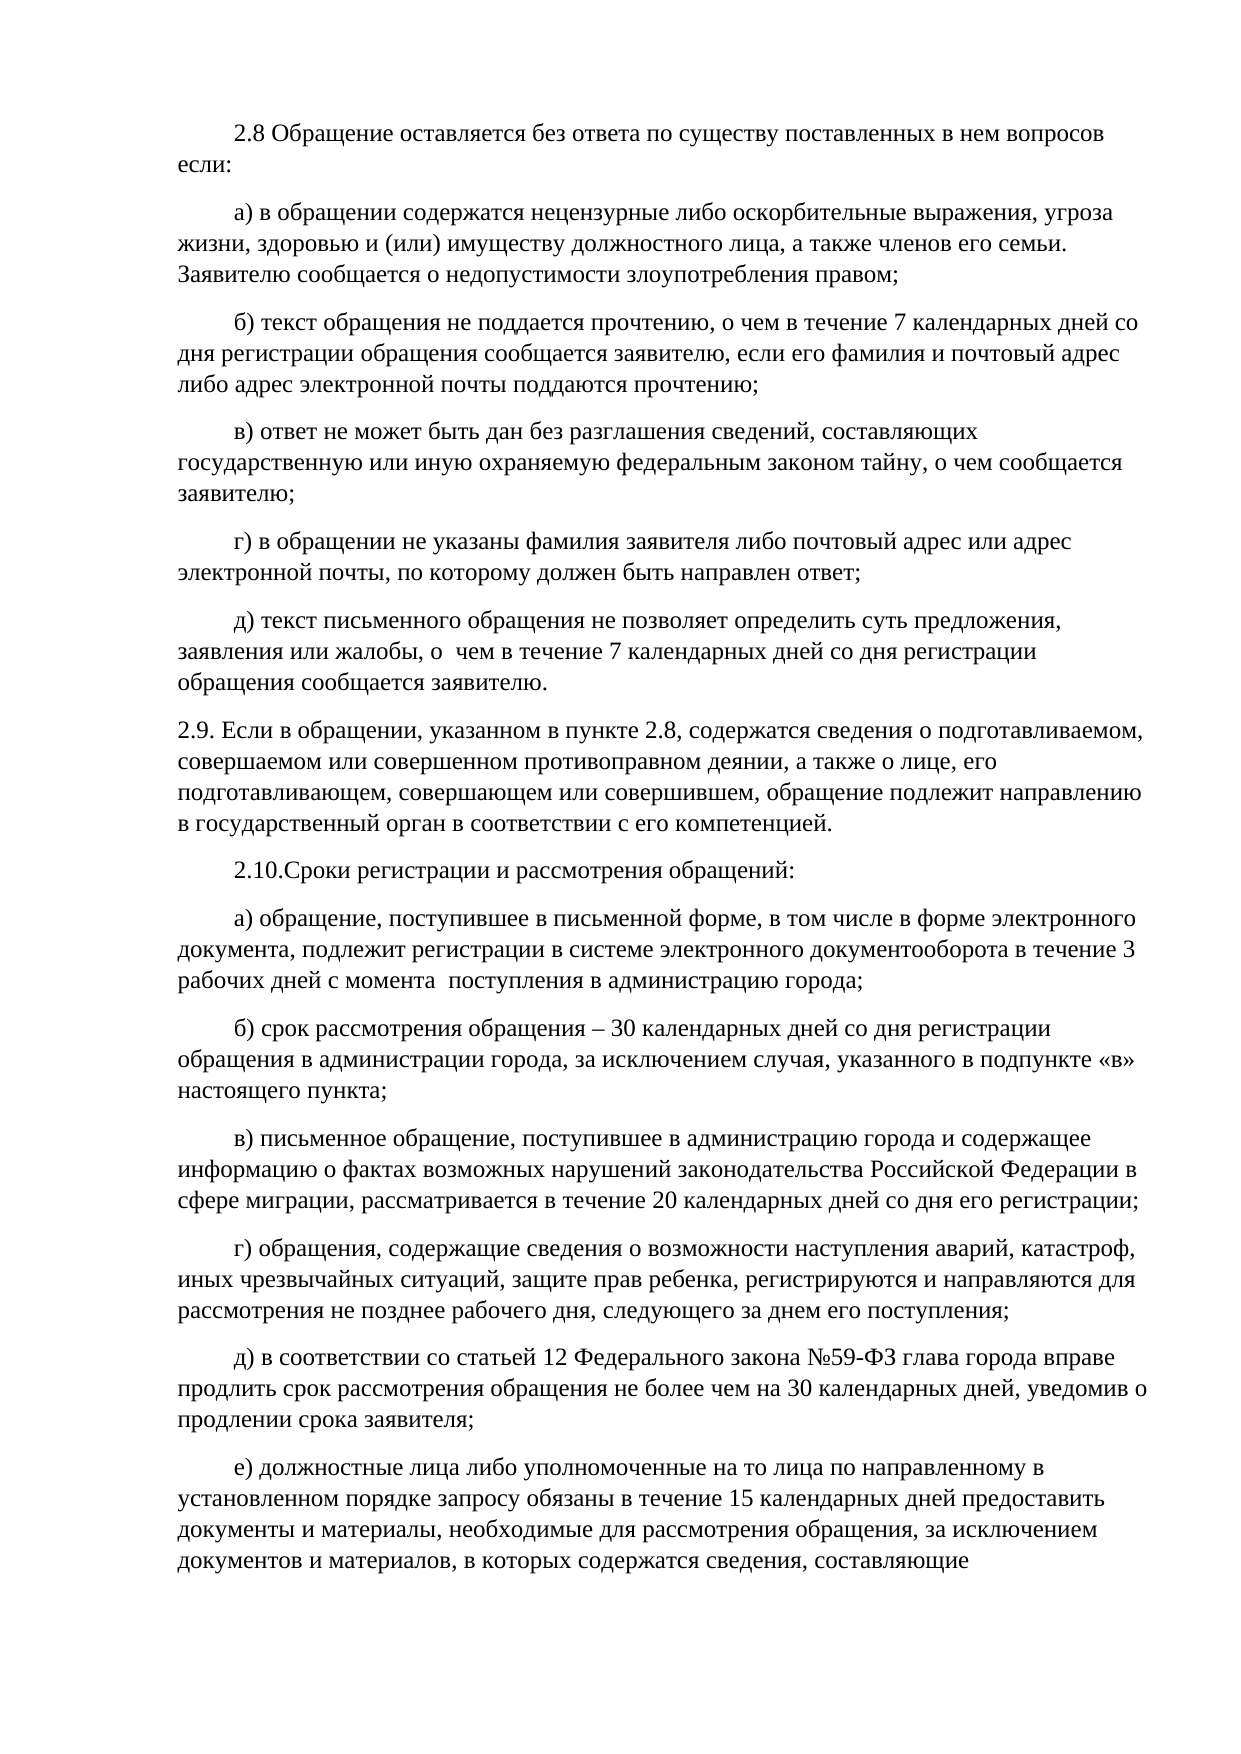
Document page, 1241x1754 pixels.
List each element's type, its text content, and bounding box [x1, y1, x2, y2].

text 2.8 Обращение оставляется без ответа по существу поставленных в нем вопросов если: [177, 118, 1152, 178]
text в) ответ не может быть дан без разглашения сведений, составляющих государственную или иную охраняемую федеральным законом тайну, о чем сообщается заявителю; [177, 416, 1152, 507]
text а) обращение, поступившее в письменной форме, в том числе в форме электронного документа, подлежит регистрации в системе электронного документооборота в течение 3 рабочих дней с момента поступления в администрацию города; [177, 903, 1152, 994]
text д) в соответствии со статьей 12 Федерального закона №59-ФЗ глава города вправе продлить срок рассмотрения обращения не более чем на 30 календарных дней, уведомив о продлении срока заявителя; [177, 1342, 1152, 1433]
text 2.10.Сроки регистрации и рассмотрения обращений: [177, 856, 1152, 884]
text д) текст письменного обращения не позволяет определить суть предложения, заявления или жалобы, о чем в течение 7 календарных дней со дня регистрации обращения сообщается заявителю. [177, 605, 1152, 696]
text в) письменное обращение, поступившее в администрацию города и содержащее информацию о фактах возможных нарушений законодательства Российской Федерации в сфере миграции, рассматривается в течение 20 календарных дней со дня его регистрации; [177, 1123, 1152, 1214]
text б) текст обращения не поддается прочтению, о чем в течение 7 календарных дней со дня регистрации обращения сообщается заявителю, если его фамилия и почтовый адрес либо адрес электронной почты поддаются прочтению; [177, 307, 1152, 397]
text б) срок рассмотрения обращения – 30 календарных дней со дня регистрации обращения в администрации города, за исключением случая, указанного в подпункте «в» настоящего пункта; [177, 1013, 1152, 1104]
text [177, 1452, 1152, 1574]
text а) в обращении содержатся нецензурные либо оскорбительные выражения, угроза жизни, здоровью и (или) имуществу должностного лица, а также членов его семьи. Заявителю сообщается о недопустимости злоупотребления правом; [177, 197, 1152, 288]
text г) обращения, содержащие сведения о возможности наступления аварий, катастроф, иных чрезвычайных ситуаций, защите прав ребенка, регистрируются и направляются для рассмотрения не позднее рабочего дня, следующего за днем его поступления; [177, 1233, 1152, 1323]
text г) в обращении не указаны фамилия заявителя либо почтовый адрес или адрес электронной почты, по которому должен быть направлен ответ; [177, 526, 1152, 586]
text 2.9. Если в обращении, указанном в пункте 2.8, содержатся сведения о подготавливаемом, совершаемом или совершенном противоправном деянии, а также о лице, его подготавливающем, совершающем или совершившем, обращение подлежит направлению в государственный орган в соответствии с его компетенцией. [177, 715, 1152, 837]
